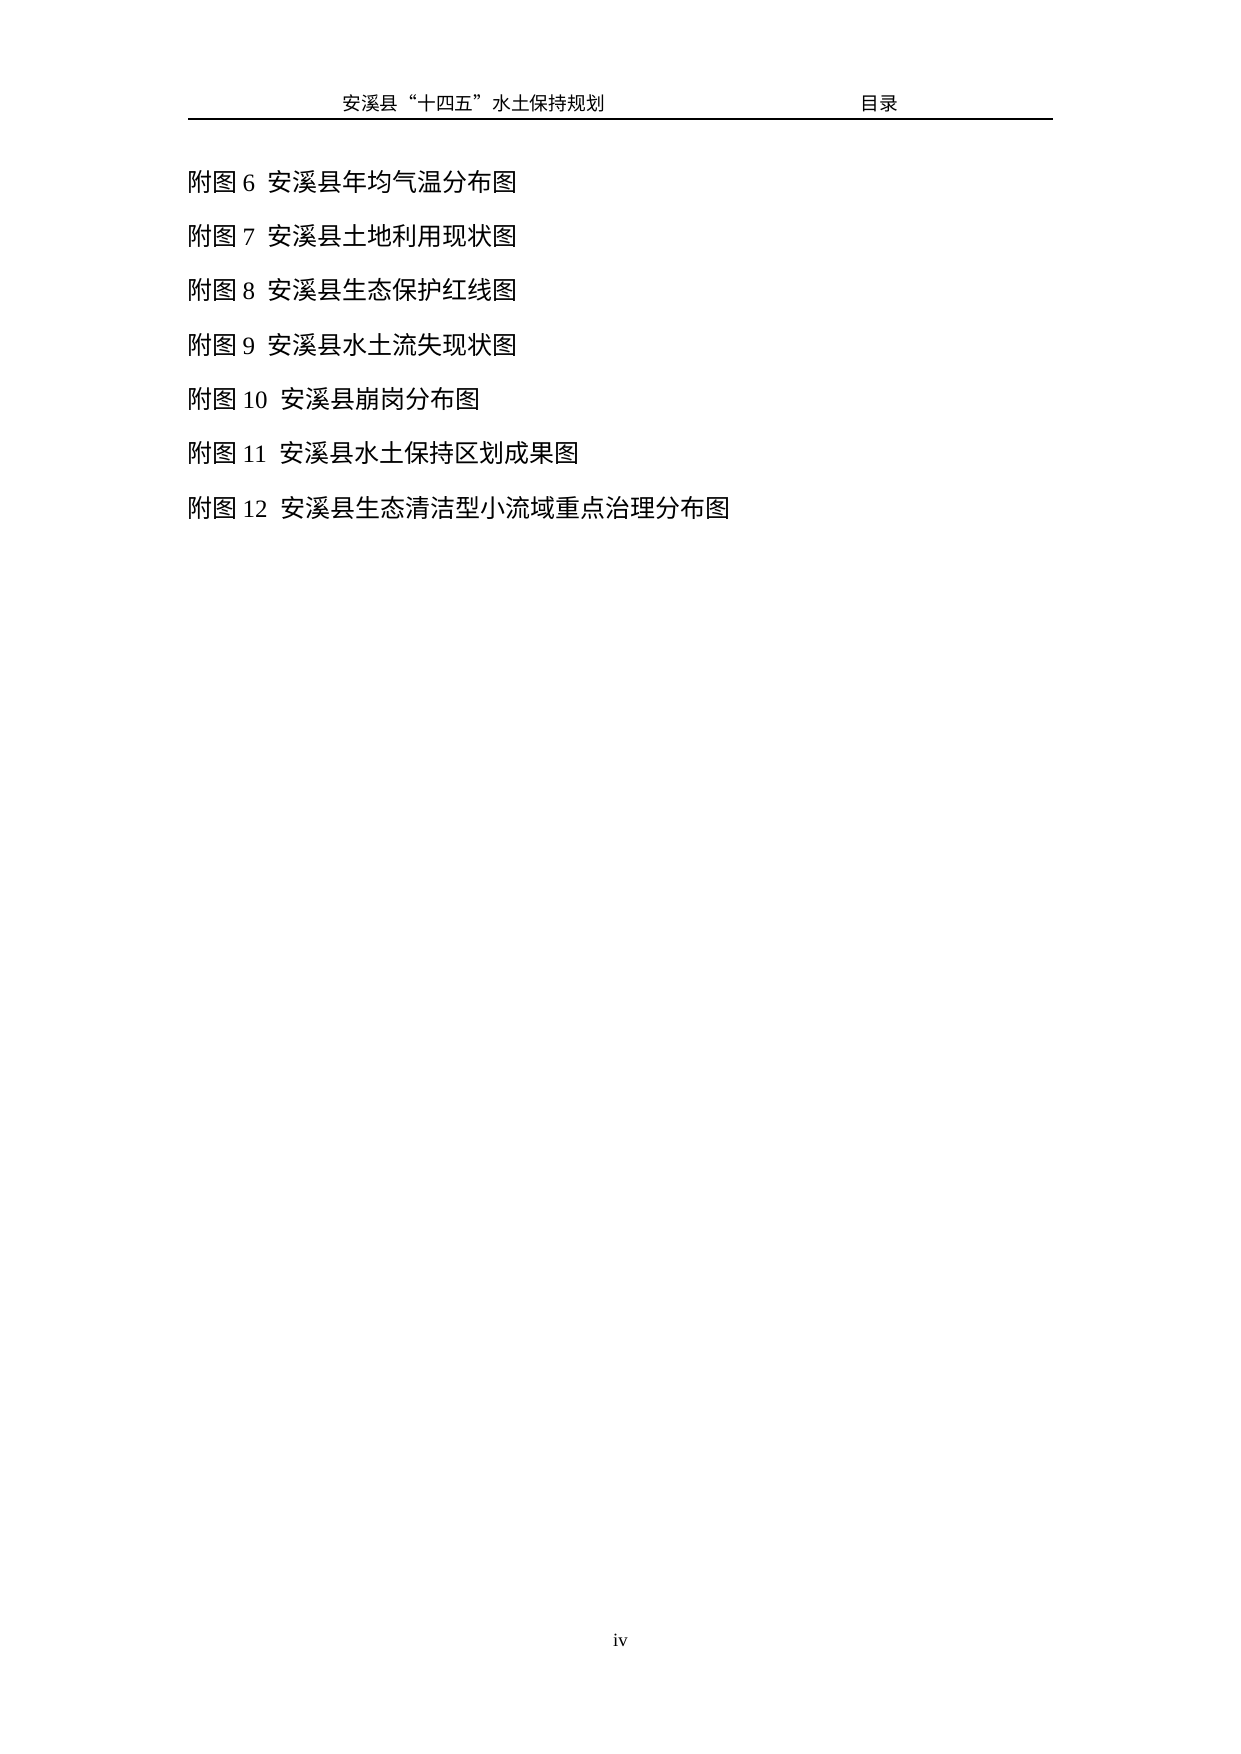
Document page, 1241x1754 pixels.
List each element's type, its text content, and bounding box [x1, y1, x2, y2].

text 附图7 安溪县土地利用现状图 [187, 216, 1053, 253]
text 附图11 安溪县水土保持区划成果图 [187, 434, 1053, 470]
text 附图6 安溪县年均气温分布图 [187, 162, 1053, 198]
text 附图10 安溪县崩岗分布图 [187, 379, 1053, 416]
text 附图8 安溪县生态保护红线图 [187, 271, 1053, 307]
text 附图9 安溪县水土流失现状图 [187, 325, 1053, 361]
text 附图12 安溪县生态清洁型小流域重点治理分布图 [187, 488, 1053, 524]
